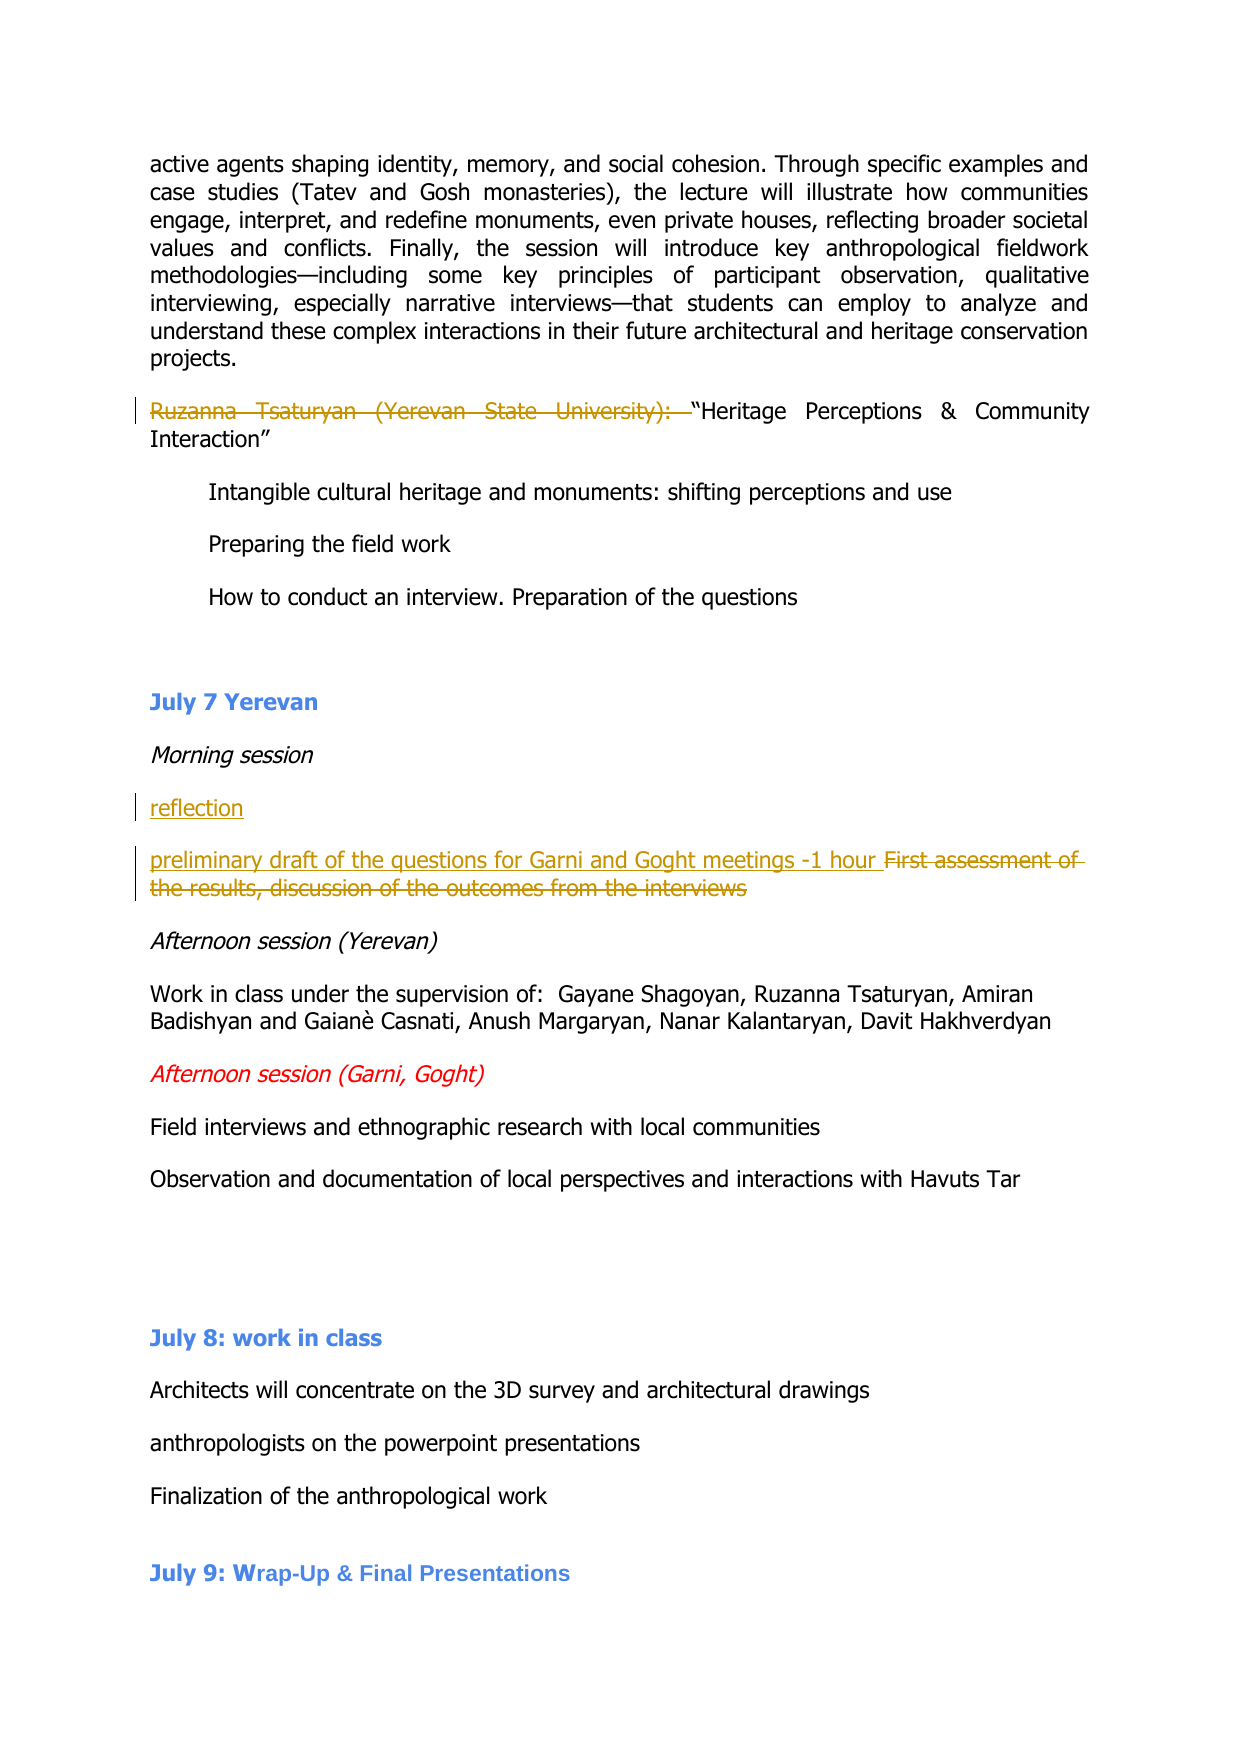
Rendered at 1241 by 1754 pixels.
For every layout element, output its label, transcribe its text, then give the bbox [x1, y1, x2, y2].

text Intangible cultural heritage and monuments: shifting perceptions and use [208, 477, 1090, 505]
text Architects will concentrate on the 3D survey and architectural drawings [150, 1376, 1090, 1403]
text Finalization of the anthropological work [150, 1481, 1090, 1509]
text How to conduct an interview. Preparation of the questions [208, 582, 1090, 610]
text July 8: work in class [150, 1323, 1090, 1351]
text anthropologists on the powerpoint presentations [150, 1428, 1090, 1456]
text July 9: Wrap-Up & Final Presentations [150, 1559, 1090, 1587]
text Preparing the field work [208, 530, 1090, 557]
text Field interviews and ethnographic research with local communities [150, 1112, 1090, 1140]
text Morning session [150, 741, 1090, 768]
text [150, 150, 1090, 372]
text “Heritage Perceptions & Community Interaction” [150, 397, 1090, 452]
text Work in class under the supervision of: Gayane Shagoyan, Ruzanna Tsaturyan, Amiran Badishyan and Gaianè Casnati, Anush Margaryan, Nanar Kalantaryan, Davit Hakhverdyan [150, 979, 1090, 1034]
text Afternoon session (Yerevan) [150, 926, 1090, 954]
text Observation and documentation of local perspectives and interactions with Havuts Tar [150, 1165, 1090, 1193]
text July 7 Yerevan [150, 688, 1090, 716]
text Afternoon session (Garni, Goght) [150, 1059, 1090, 1087]
